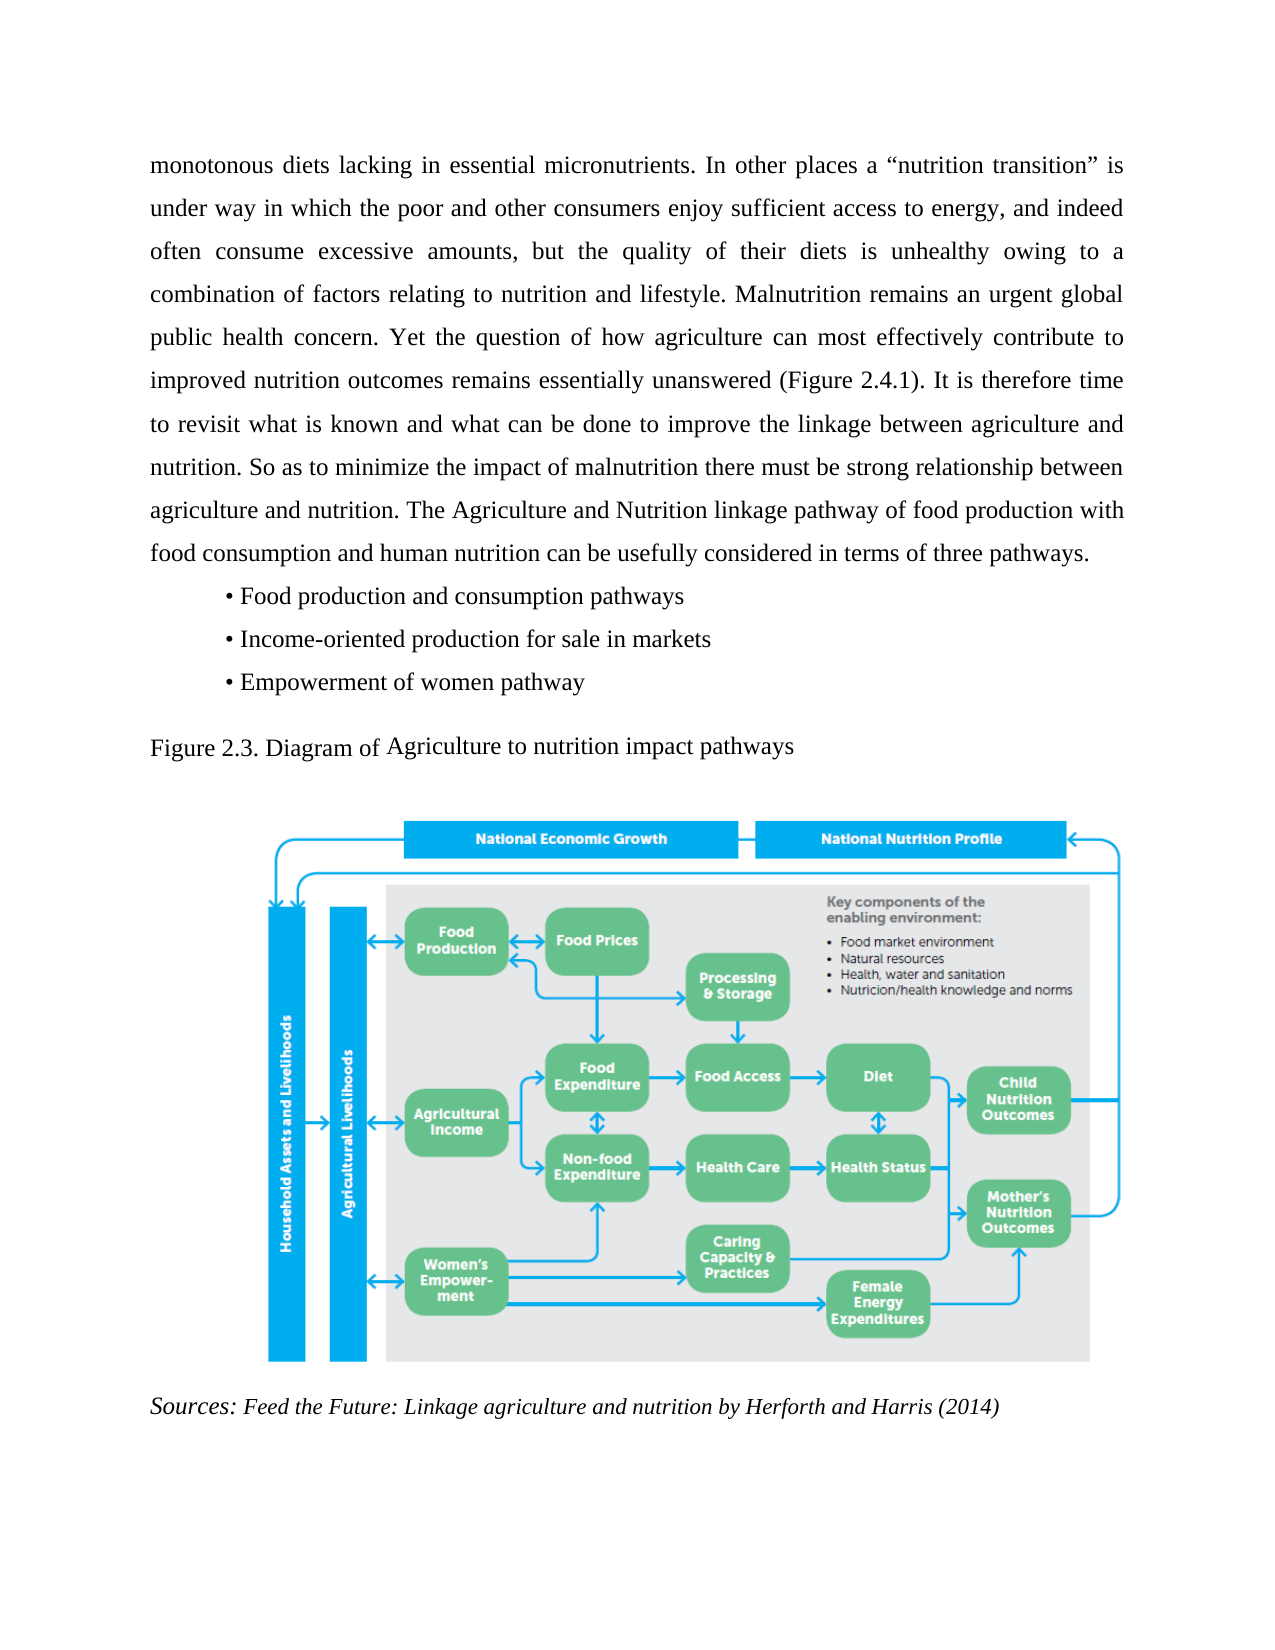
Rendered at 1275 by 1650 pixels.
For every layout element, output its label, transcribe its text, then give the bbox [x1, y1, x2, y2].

text Sources: Feed the Future: Linkage agriculture and nutrition by Herforth and Harris (2014) [150, 1391, 1125, 1420]
text • Food production and consumption pathways [225, 581, 1125, 610]
text Figure 2.3. Diagram of Agriculture to nutrition impact pathways [150, 731, 1130, 761]
text • Income-oriented production for sale in markets [225, 624, 1125, 653]
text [150, 150, 1125, 567]
text • Empowerment of women pathway [225, 667, 1125, 696]
